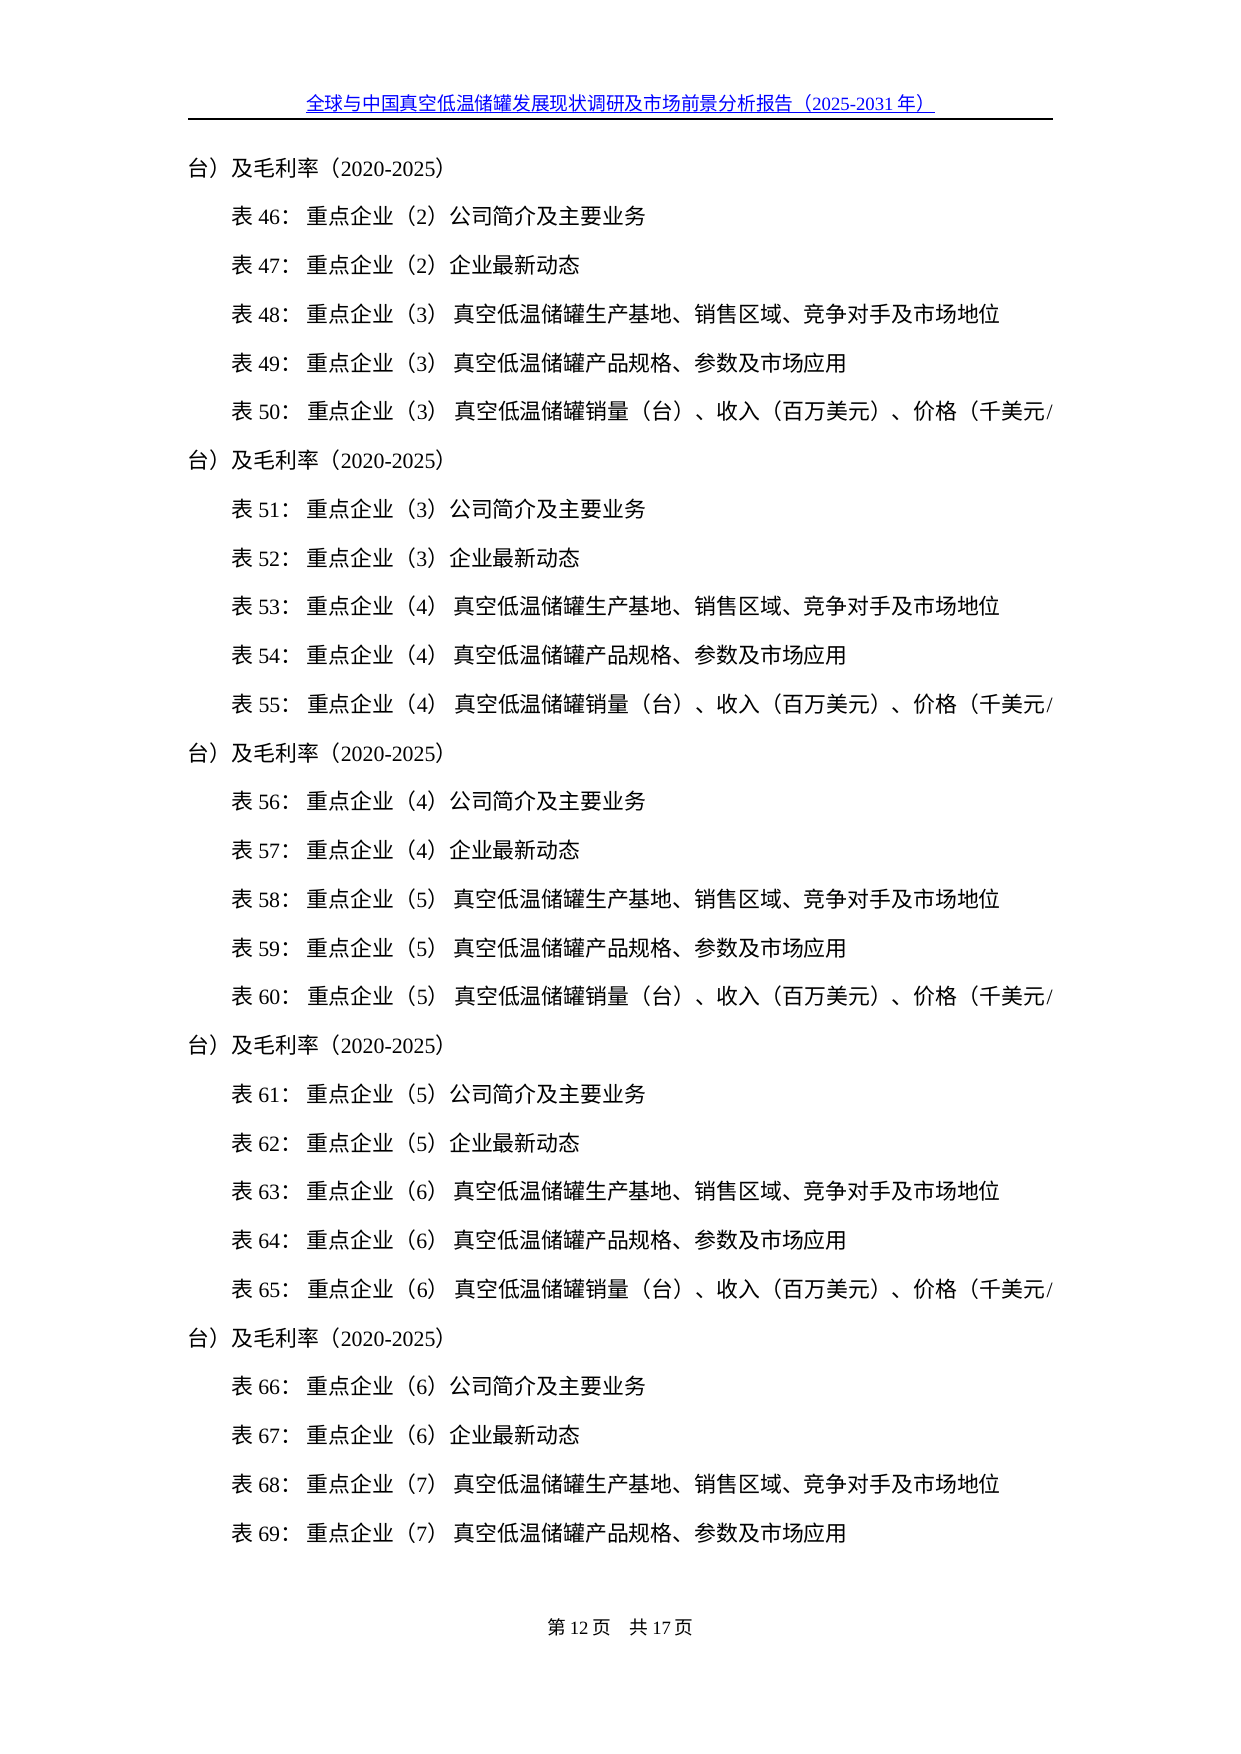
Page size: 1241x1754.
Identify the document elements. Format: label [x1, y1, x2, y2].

text [187, 150, 1053, 1548]
